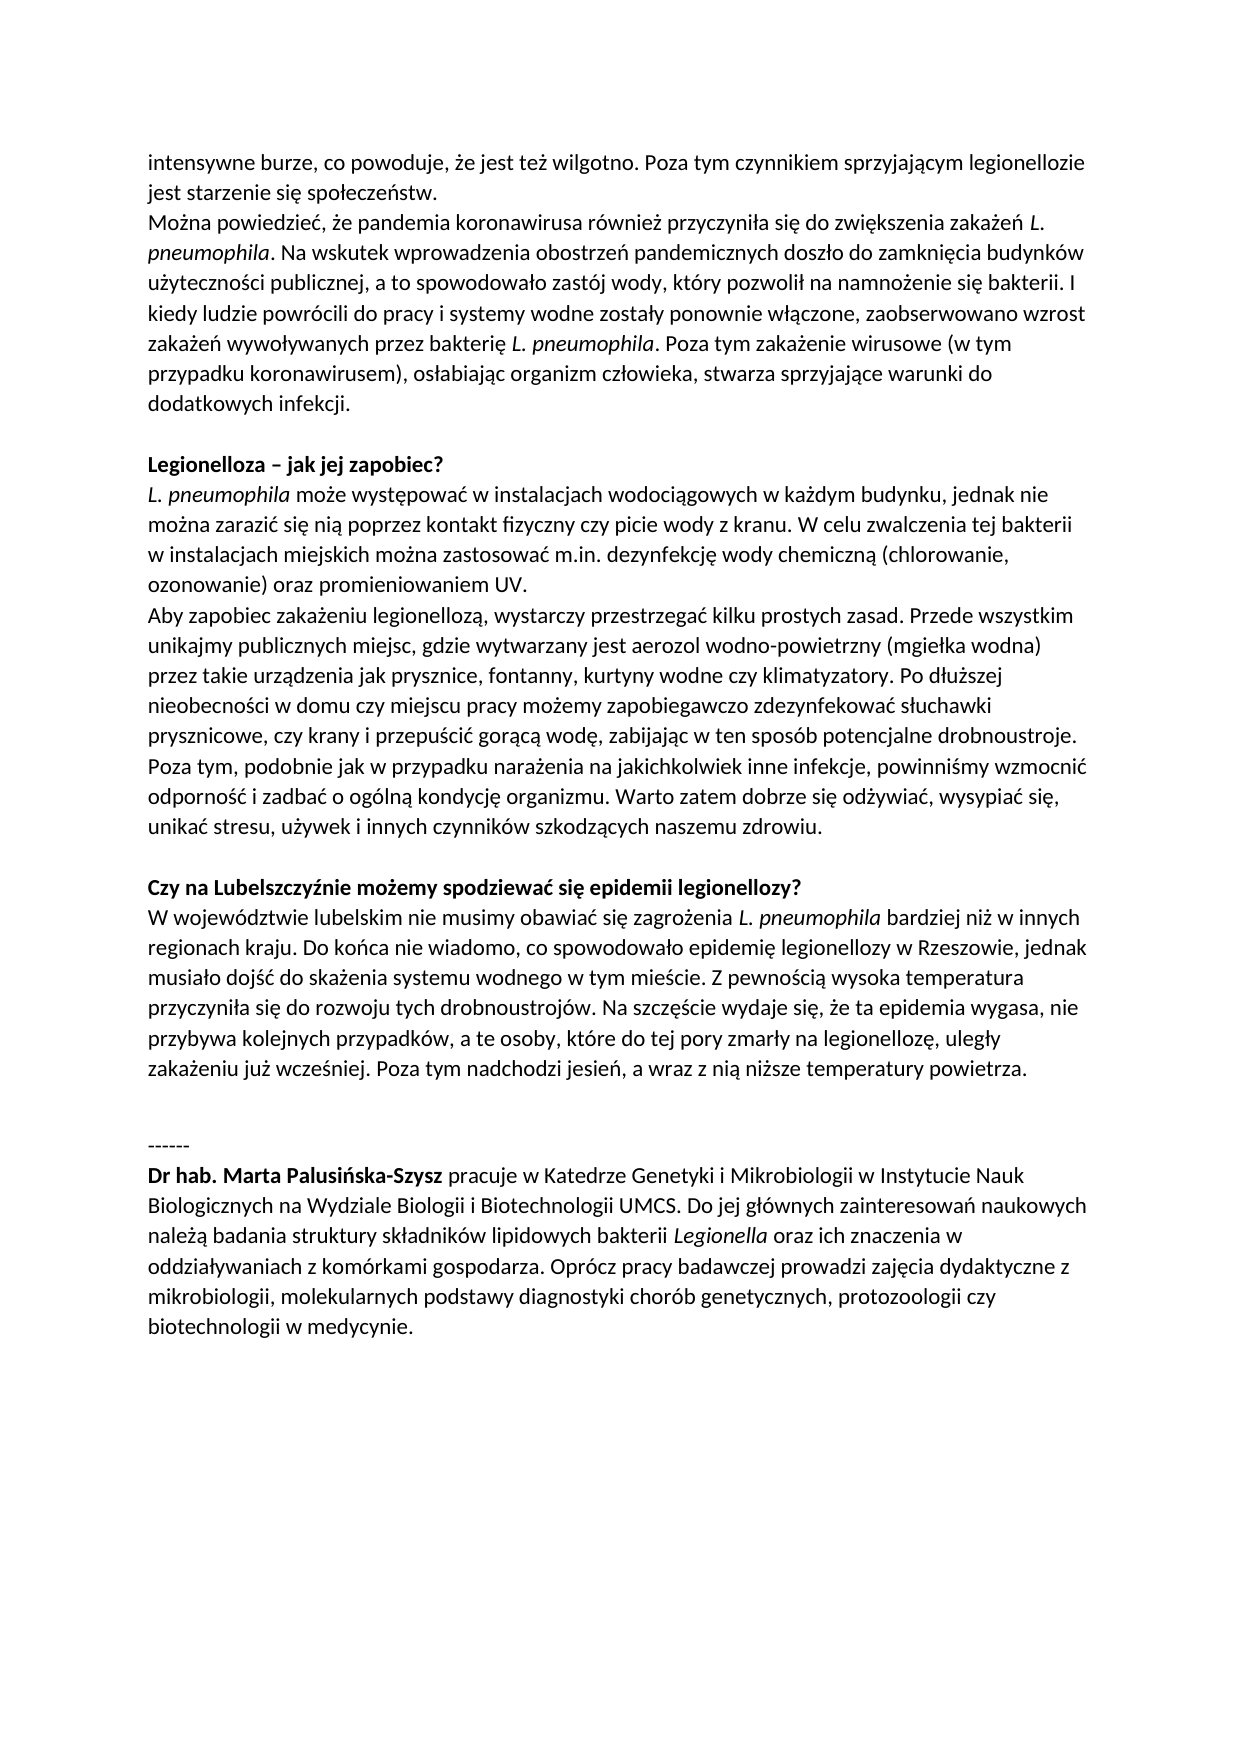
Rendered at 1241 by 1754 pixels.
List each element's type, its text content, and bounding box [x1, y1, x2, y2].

text ------ Dr hab. Marta Palusińska-Szysz pracuje w Katedrze Genetyki i Mikrobiologii w Instytucie Nauk Biologicznych na Wydziale Biologii i Biotechnologii UMCS. Do jej głównych zainteresowań naukowych należą badania struktury składników lipidowych bakterii Legionella oraz ich znaczenia w oddziaływaniach z komórkami gospodarza. Oprócz pracy badawczej prowadzi zajęcia dydaktyczne z mikrobiologii, molekularnych podstawy diagnostyki chorób genetycznych, protozoologii czy biotechnologii w medycynie. [148, 1101, 1093, 1340]
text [148, 148, 1093, 1082]
